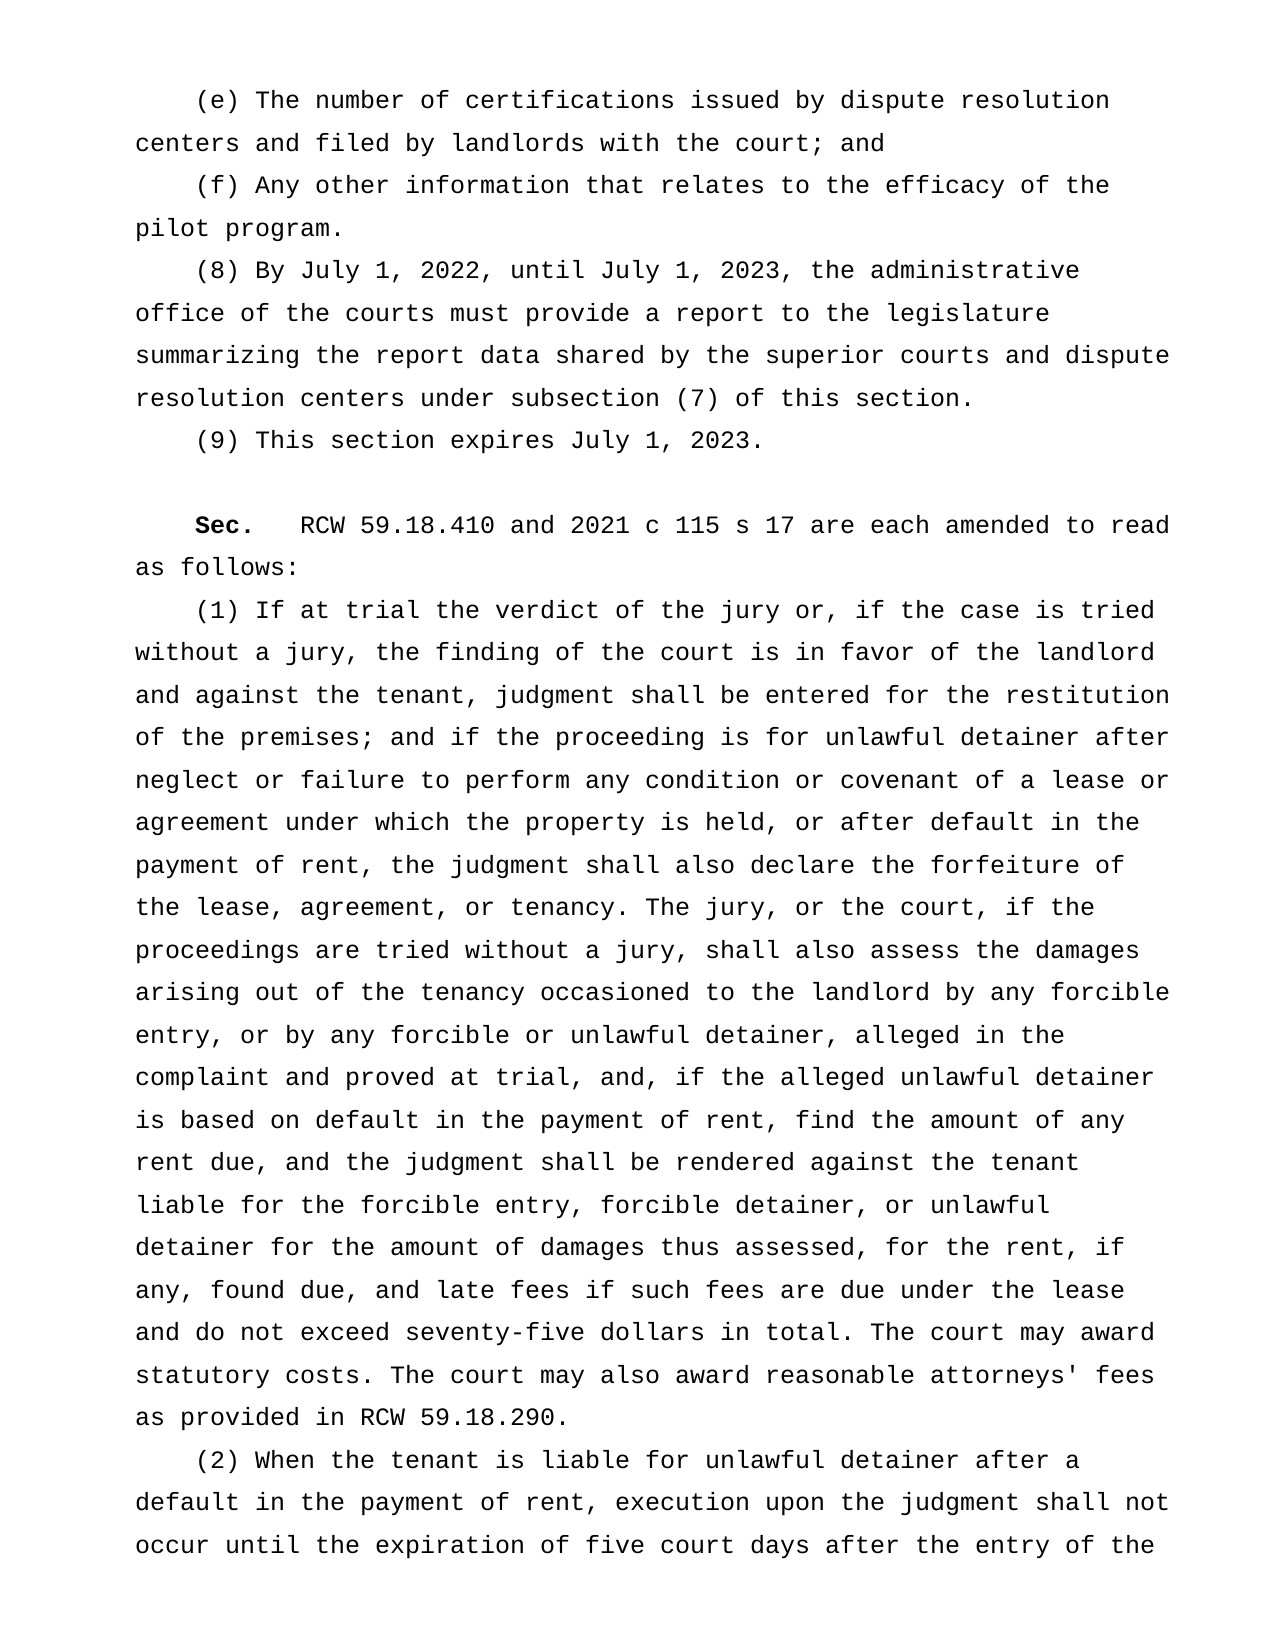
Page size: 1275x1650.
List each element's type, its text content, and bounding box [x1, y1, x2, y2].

text (9) This section expires July 1, 2023. [135, 415, 1170, 457]
text (8) By July 1, 2022, until July 1, 2023, the administrative office of the courts must provide a report to the legislature summarizing the report data shared by the superior courts and dispute resolution centers under subsection (7) of this section. [135, 245, 1170, 415]
text (f) Any other information that relates to the efficacy of the pilot program. [135, 160, 1170, 245]
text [135, 1434, 1170, 1562]
text Sec. RCW 59.18.410 and 2021 c 115 s 17 are each amended to read as follows: [135, 499, 1170, 584]
text (e) The number of certifications issued by dispute resolution centers and filed by landlords with the court; and [135, 75, 1170, 160]
text (1) If at trial the verdict of the jury or, if the case is tried without a jury, the finding of the court is in favor of the landlord and against the tenant, judgment shall be entered for the restitution of the premises; and if the proceeding is for unlawful detainer after neglect or failure to perform any condition or covenant of a lease or agreement under which the property is held, or after default in the payment of rent, the judgment shall also declare the forfeiture of the lease, agreement, or tenancy. The jury, or the court, if the proceedings are tried without a jury, shall also assess the damages arising out of the tenancy occasioned to the landlord by any forcible entry, or by any forcible or unlawful detainer, alleged in the complaint and proved at trial, and, if the alleged unlawful detainer is based on default in the payment of rent, find the amount of any rent due, and the judgment shall be rendered against the tenant liable for the forcible entry, forcible detainer, or unlawful detainer for the amount of damages thus assessed, for the rent, if any, found due, and late fees if such fees are due under the lease and do not exceed seventy-five dollars in total. The court may award statutory costs. The court may also award reasonable attorneys' fees as provided in RCW 59.18.290. [135, 584, 1170, 1434]
